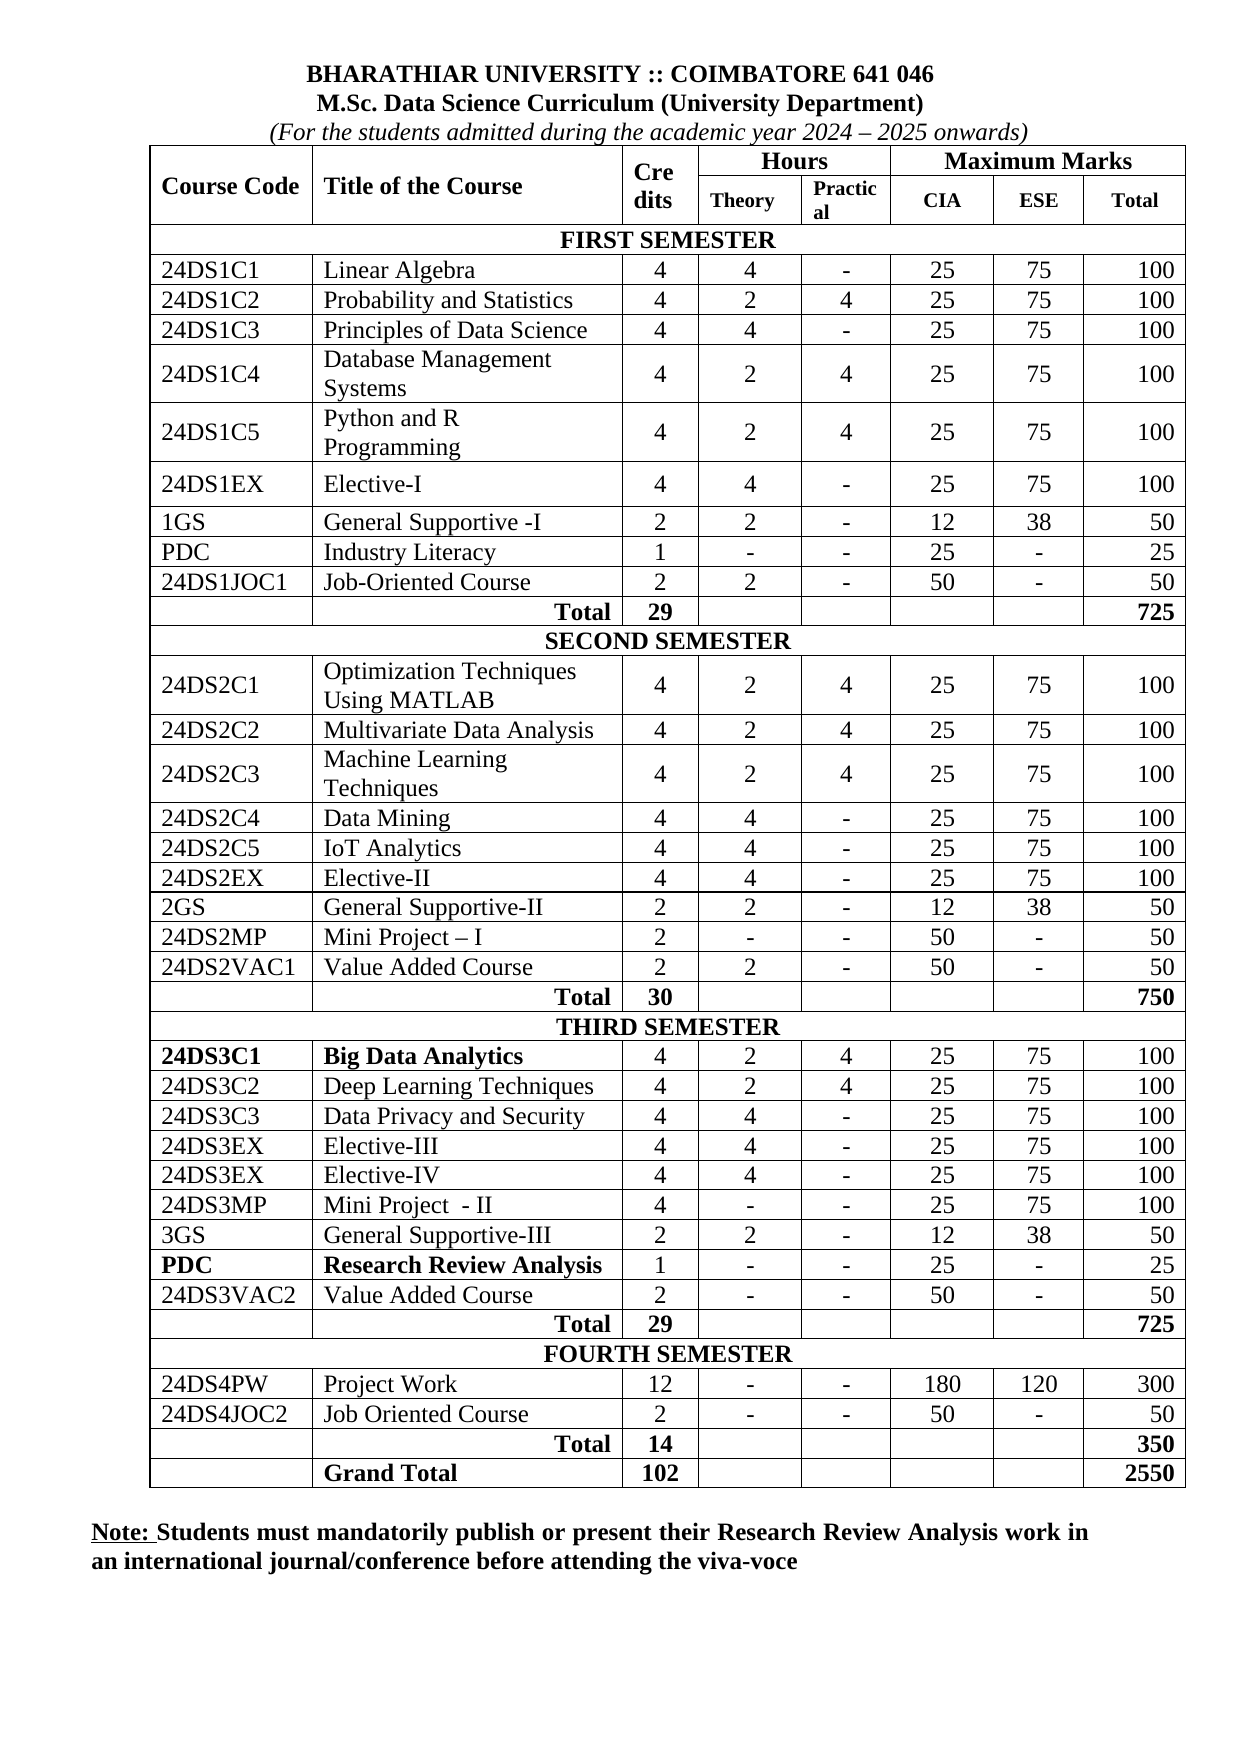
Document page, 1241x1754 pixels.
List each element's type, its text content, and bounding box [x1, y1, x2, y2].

table_cell 24DS3C2 [151, 1071, 312, 1100]
table_cell 4 [623, 1071, 698, 1100]
table_cell 2 [623, 567, 698, 596]
table_cell Optimization Techniques Using MATLAB [313, 656, 622, 714]
table_cell 100 [1084, 285, 1185, 314]
table_cell ESE [994, 176, 1083, 224]
table_cell 4 [623, 255, 698, 284]
table_cell - [802, 893, 890, 921]
table_cell 24DS1EX [151, 462, 312, 506]
table_cell - [802, 1280, 890, 1308]
table_cell 2 [623, 1280, 698, 1308]
table_cell - [802, 952, 890, 981]
table_cell [699, 1429, 801, 1457]
table_header Course Code [151, 146, 312, 224]
table_cell - [802, 567, 890, 596]
table_cell 100 [1084, 345, 1185, 402]
table_cell [802, 1310, 890, 1338]
table_cell [151, 1459, 312, 1487]
text M.Sc. Data Science Curriculum (University Department) [150, 88, 1090, 117]
table_cell - [802, 922, 890, 951]
table_cell 350 [1084, 1429, 1185, 1457]
table_cell 50 [1084, 1220, 1185, 1249]
table_cell General Supportive-III [313, 1220, 622, 1249]
table_cell [802, 1459, 890, 1487]
table_cell Grand Total [313, 1459, 622, 1487]
table_cell 4 [623, 1041, 698, 1070]
table_cell 1GS [151, 507, 312, 536]
table_cell [994, 1429, 1083, 1457]
table_cell 4 [623, 1161, 698, 1189]
table_cell 2 [699, 285, 801, 314]
table_cell 4 [699, 833, 801, 862]
table_cell - [994, 922, 1083, 951]
table_cell Deep Learning Techniques [313, 1071, 622, 1100]
table_cell Data Privacy and Security [313, 1101, 622, 1130]
table_cell 50 [1084, 1280, 1185, 1308]
table_cell 4 [802, 403, 890, 461]
table_cell 25 [891, 1041, 993, 1070]
table_cell - [994, 1280, 1083, 1308]
table_cell General Supportive-II [313, 893, 622, 921]
table_cell 24DS3EX [151, 1161, 312, 1189]
table_cell [802, 597, 890, 625]
table_cell 38 [994, 893, 1083, 921]
table_cell 29 [623, 1310, 698, 1338]
table_cell 25 [891, 403, 993, 461]
table_cell Elective-III [313, 1131, 622, 1159]
table_cell 24DS4JOC2 [151, 1399, 312, 1428]
table_cell 25 [891, 1101, 993, 1130]
table_header Title of the Course [313, 146, 622, 224]
table_cell [151, 1310, 312, 1338]
table_cell 75 [994, 285, 1083, 314]
table_cell 100 [1084, 315, 1185, 343]
table_cell 2 [699, 1220, 801, 1249]
table_cell 12 [891, 1220, 993, 1249]
table_cell 100 [1084, 403, 1185, 461]
table_cell - [802, 1220, 890, 1249]
table_cell [151, 982, 312, 1011]
table_cell 100 [1084, 1101, 1185, 1130]
table_cell 100 [1084, 1131, 1185, 1159]
table_cell - [699, 537, 801, 566]
table_cell 24DS2C5 [151, 833, 312, 862]
table_cell 2 [699, 893, 801, 921]
table_cell 750 [1084, 982, 1185, 1011]
table_cell 12 [891, 507, 993, 536]
table_cell 12 [891, 893, 993, 921]
table_cell Total [313, 982, 622, 1011]
table_cell 24DS3C1 [151, 1041, 312, 1070]
table_cell 29 [623, 597, 698, 625]
table_cell [994, 1310, 1083, 1338]
table_cell 2 [623, 893, 698, 921]
table_cell [802, 1429, 890, 1457]
table_cell Total [313, 1310, 622, 1338]
table_cell 2 [699, 403, 801, 461]
table_cell CIA [891, 176, 993, 224]
table_cell 50 [1084, 893, 1185, 921]
table_cell 75 [994, 1041, 1083, 1070]
table_cell 100 [1084, 863, 1185, 891]
table_cell Total [1084, 176, 1185, 224]
table_cell 24DS2C1 [151, 656, 312, 714]
table_cell 25 [891, 345, 993, 402]
table_cell 4 [623, 1190, 698, 1219]
table_cell 4 [623, 833, 698, 862]
table_cell - [699, 1399, 801, 1428]
table_cell 14 [623, 1429, 698, 1457]
table_cell 24DS3C3 [151, 1101, 312, 1130]
table_cell 4 [699, 315, 801, 343]
table_cell 2550 [1084, 1459, 1185, 1487]
table_cell [891, 597, 993, 625]
table_cell Mini Project - II [313, 1190, 622, 1219]
table_cell 4 [623, 863, 698, 891]
table_cell 4 [802, 1041, 890, 1070]
table_cell 75 [994, 345, 1083, 402]
table_cell 50 [891, 567, 993, 596]
table_cell 4 [699, 1131, 801, 1159]
table_cell 725 [1084, 1310, 1185, 1338]
table_cell [699, 1459, 801, 1487]
table_cell Linear Algebra [313, 255, 622, 284]
table_cell [151, 597, 312, 625]
table_cell Industry Literacy [313, 537, 622, 566]
table_cell Multivariate Data Analysis [313, 715, 622, 743]
table_cell 4 [623, 715, 698, 743]
table_cell 102 [623, 1459, 698, 1487]
table_cell 25 [891, 656, 993, 714]
table_cell 25 [891, 1250, 993, 1279]
table_cell Job-Oriented Course [313, 567, 622, 596]
table_cell 24DS1C1 [151, 255, 312, 284]
table_cell 50 [1084, 952, 1185, 981]
table_cell 50 [1084, 507, 1185, 536]
table_cell Research Review Analysis [313, 1250, 622, 1279]
table_cell 4 [699, 1101, 801, 1130]
table_cell 2 [623, 1399, 698, 1428]
table_cell General Supportive -I [313, 507, 622, 536]
table_cell THIRD SEMESTER [151, 1012, 1185, 1040]
table_cell 4 [699, 863, 801, 891]
table_cell Elective-I [313, 462, 622, 506]
table_cell 75 [994, 403, 1083, 461]
table_cell - [802, 1161, 890, 1189]
table_cell 100 [1084, 462, 1185, 506]
table_cell 4 [623, 1131, 698, 1159]
table_cell 4 [802, 1071, 890, 1100]
table_cell - [802, 1131, 890, 1159]
table_cell 24DS2C2 [151, 715, 312, 743]
table_cell 4 [802, 345, 890, 402]
table_cell [891, 1310, 993, 1338]
table_cell 4 [623, 315, 698, 343]
table_cell 100 [1084, 1161, 1185, 1189]
table_cell 100 [1084, 833, 1185, 862]
table_cell - [699, 1190, 801, 1219]
table_cell 25 [891, 1161, 993, 1189]
table_cell 24DS2VAC1 [151, 952, 312, 981]
table_cell Python and R Programming [313, 403, 622, 461]
table_cell - [699, 1280, 801, 1308]
table_cell 25 [891, 803, 993, 832]
table_cell 4 [623, 285, 698, 314]
table_cell 2 [623, 922, 698, 951]
table_cell 25 [891, 537, 993, 566]
table_cell 25 [891, 715, 993, 743]
text (For the students admitted during the academic year 2024 – 2025 onwards) [269, 117, 1090, 145]
table_cell PDC [151, 1250, 312, 1279]
table_cell 300 [1084, 1369, 1185, 1398]
table_cell - [802, 537, 890, 566]
table_cell 4 [802, 715, 890, 743]
table_cell Value Added Course [313, 1280, 622, 1308]
table_cell - [802, 315, 890, 343]
table_cell 725 [1084, 597, 1185, 625]
table_cell 25 [891, 1071, 993, 1100]
table_cell - [802, 833, 890, 862]
table_cell [699, 597, 801, 625]
text Note: Students must mandatorily publish or present their Research Review Analysis work in an international journal/conference before attending the viva-voce [91, 1517, 1090, 1574]
table_cell - [802, 1250, 890, 1279]
table_cell 4 [699, 255, 801, 284]
table_cell - [994, 1250, 1083, 1279]
table_cell Elective-IV [313, 1161, 622, 1189]
table_cell 4 [699, 462, 801, 506]
table_cell 50 [891, 922, 993, 951]
table_header Maximum Marks [891, 146, 1185, 175]
table_cell - [802, 1101, 890, 1130]
table_cell Mini Project – I [313, 922, 622, 951]
table_cell 25 [891, 833, 993, 862]
table_cell 24DS2C3 [151, 745, 312, 802]
table_cell [891, 982, 993, 1011]
table_cell 24DS3VAC2 [151, 1280, 312, 1308]
table_cell 75 [994, 803, 1083, 832]
table_cell 25 [891, 745, 993, 802]
table_cell - [699, 922, 801, 951]
table_cell 25 [891, 462, 993, 506]
table_cell Big Data Analytics [313, 1041, 622, 1070]
table_cell [151, 1429, 312, 1457]
table_cell 24DS4PW [151, 1369, 312, 1398]
table_cell 4 [623, 745, 698, 802]
table_cell 75 [994, 255, 1083, 284]
table_cell Practical [802, 176, 890, 224]
table_cell 100 [1084, 803, 1185, 832]
table_cell 75 [994, 1190, 1083, 1219]
table_cell 24DS2MP [151, 922, 312, 951]
table_cell 50 [891, 1399, 993, 1428]
table_cell - [802, 863, 890, 891]
table_cell Machine Learning Techniques [313, 745, 622, 802]
table_cell 75 [994, 715, 1083, 743]
table_cell 24DS2C4 [151, 803, 312, 832]
table_cell 4 [623, 345, 698, 402]
table_cell 25 [891, 315, 993, 343]
table_cell 75 [994, 863, 1083, 891]
table_cell 38 [994, 507, 1083, 536]
table_cell - [994, 537, 1083, 566]
table_cell 75 [994, 745, 1083, 802]
table_cell 100 [1084, 1190, 1185, 1219]
table_cell 24DS1C3 [151, 315, 312, 343]
table_cell 2 [699, 715, 801, 743]
table_cell 2 [699, 345, 801, 402]
table_cell 4 [699, 803, 801, 832]
table_cell [891, 1429, 993, 1457]
table_cell - [802, 462, 890, 506]
table_cell - [994, 567, 1083, 596]
table_cell [802, 982, 890, 1011]
table_cell 38 [994, 1220, 1083, 1249]
table_cell 75 [994, 1161, 1083, 1189]
table_cell 25 [891, 863, 993, 891]
table_cell [994, 597, 1083, 625]
table_cell PDC [151, 537, 312, 566]
table_cell 24DS3MP [151, 1190, 312, 1219]
table_cell - [699, 1369, 801, 1398]
table_cell 2 [623, 507, 698, 536]
table_cell 4 [623, 1101, 698, 1130]
table_cell IoT Analytics [313, 833, 622, 862]
table_cell 50 [891, 1280, 993, 1308]
table_cell 25 [1084, 1250, 1185, 1279]
table_cell - [802, 255, 890, 284]
table_cell 100 [1084, 656, 1185, 714]
table_cell - [994, 952, 1083, 981]
table_cell FIRST SEMESTER [151, 225, 1185, 254]
table_cell Principles of Data Science [313, 315, 622, 343]
table_cell 4 [623, 803, 698, 832]
table_cell 100 [1084, 1041, 1185, 1070]
table_cell 50 [1084, 567, 1185, 596]
table_cell 180 [891, 1369, 993, 1398]
table_cell 24DS3EX [151, 1131, 312, 1159]
table_header Hours [699, 146, 890, 175]
table_cell 50 [891, 952, 993, 981]
table_cell 75 [994, 1131, 1083, 1159]
table_cell SECOND SEMESTER [151, 626, 1185, 655]
table_cell 25 [891, 285, 993, 314]
table_cell Probability and Statistics [313, 285, 622, 314]
table_cell 75 [994, 1071, 1083, 1100]
table_cell Total [313, 597, 622, 625]
table_cell 2 [699, 952, 801, 981]
table_cell 12 [623, 1369, 698, 1398]
table_header Credits [623, 146, 698, 224]
table_cell 100 [1084, 255, 1185, 284]
table_cell 1 [623, 1250, 698, 1279]
table_cell [994, 982, 1083, 1011]
table_cell 100 [1084, 745, 1185, 802]
table_cell 2 [623, 952, 698, 981]
table_cell 24DS1C4 [151, 345, 312, 402]
table_cell - [802, 507, 890, 536]
table_cell 4 [802, 745, 890, 802]
table_cell Elective-II [313, 863, 622, 891]
table_cell Data Mining [313, 803, 622, 832]
table_cell [891, 1459, 993, 1487]
table_cell 2 [699, 1071, 801, 1100]
table_cell 120 [994, 1369, 1083, 1398]
table_cell 50 [1084, 922, 1185, 951]
table_cell - [699, 1250, 801, 1279]
table_cell 24DS1JOC1 [151, 567, 312, 596]
table_cell 2 [699, 1041, 801, 1070]
table_cell 75 [994, 462, 1083, 506]
table_cell 100 [1084, 715, 1185, 743]
table_cell - [994, 1399, 1083, 1428]
text BHARATHIAR UNIVERSITY :: COIMBATORE 641 046 [150, 59, 1090, 88]
table_cell 2 [699, 567, 801, 596]
table_cell 1 [623, 537, 698, 566]
table_cell Total [313, 1429, 622, 1457]
table_cell - [802, 803, 890, 832]
table_cell 4 [623, 462, 698, 506]
table_cell 30 [623, 982, 698, 1011]
table_cell 4 [802, 656, 890, 714]
table_cell FOURTH SEMESTER [151, 1339, 1185, 1368]
table_cell 75 [994, 315, 1083, 343]
table_cell 2 [699, 507, 801, 536]
table_cell 75 [994, 833, 1083, 862]
table_cell 24DS1C2 [151, 285, 312, 314]
table_cell Value Added Course [313, 952, 622, 981]
table_cell 100 [1084, 1071, 1185, 1100]
table_cell - [802, 1399, 890, 1428]
table_cell - [802, 1190, 890, 1219]
table_cell 25 [891, 1131, 993, 1159]
table_cell Job Oriented Course [313, 1399, 622, 1428]
table_cell Theory [699, 176, 801, 224]
table_cell 24DS2EX [151, 863, 312, 891]
table_cell 24DS1C5 [151, 403, 312, 461]
table_cell 25 [891, 1190, 993, 1219]
table_cell 2 [623, 1220, 698, 1249]
table_cell 2 [699, 656, 801, 714]
table_cell Database Management Systems [313, 345, 622, 402]
table_cell 50 [1084, 1399, 1185, 1428]
table_cell - [802, 1369, 890, 1398]
table_cell [699, 982, 801, 1011]
table_cell 4 [802, 285, 890, 314]
table_cell 4 [623, 656, 698, 714]
table_cell 3GS [151, 1220, 312, 1249]
table_cell 2 [699, 745, 801, 802]
table_cell [994, 1459, 1083, 1487]
table_cell Project Work [313, 1369, 622, 1398]
table_cell [699, 1310, 801, 1338]
table_cell 4 [699, 1161, 801, 1189]
table_cell 25 [891, 255, 993, 284]
table_cell 25 [1084, 537, 1185, 566]
table_cell 75 [994, 656, 1083, 714]
table_cell 2GS [151, 893, 312, 921]
table_cell 4 [623, 403, 698, 461]
table_cell 75 [994, 1101, 1083, 1130]
